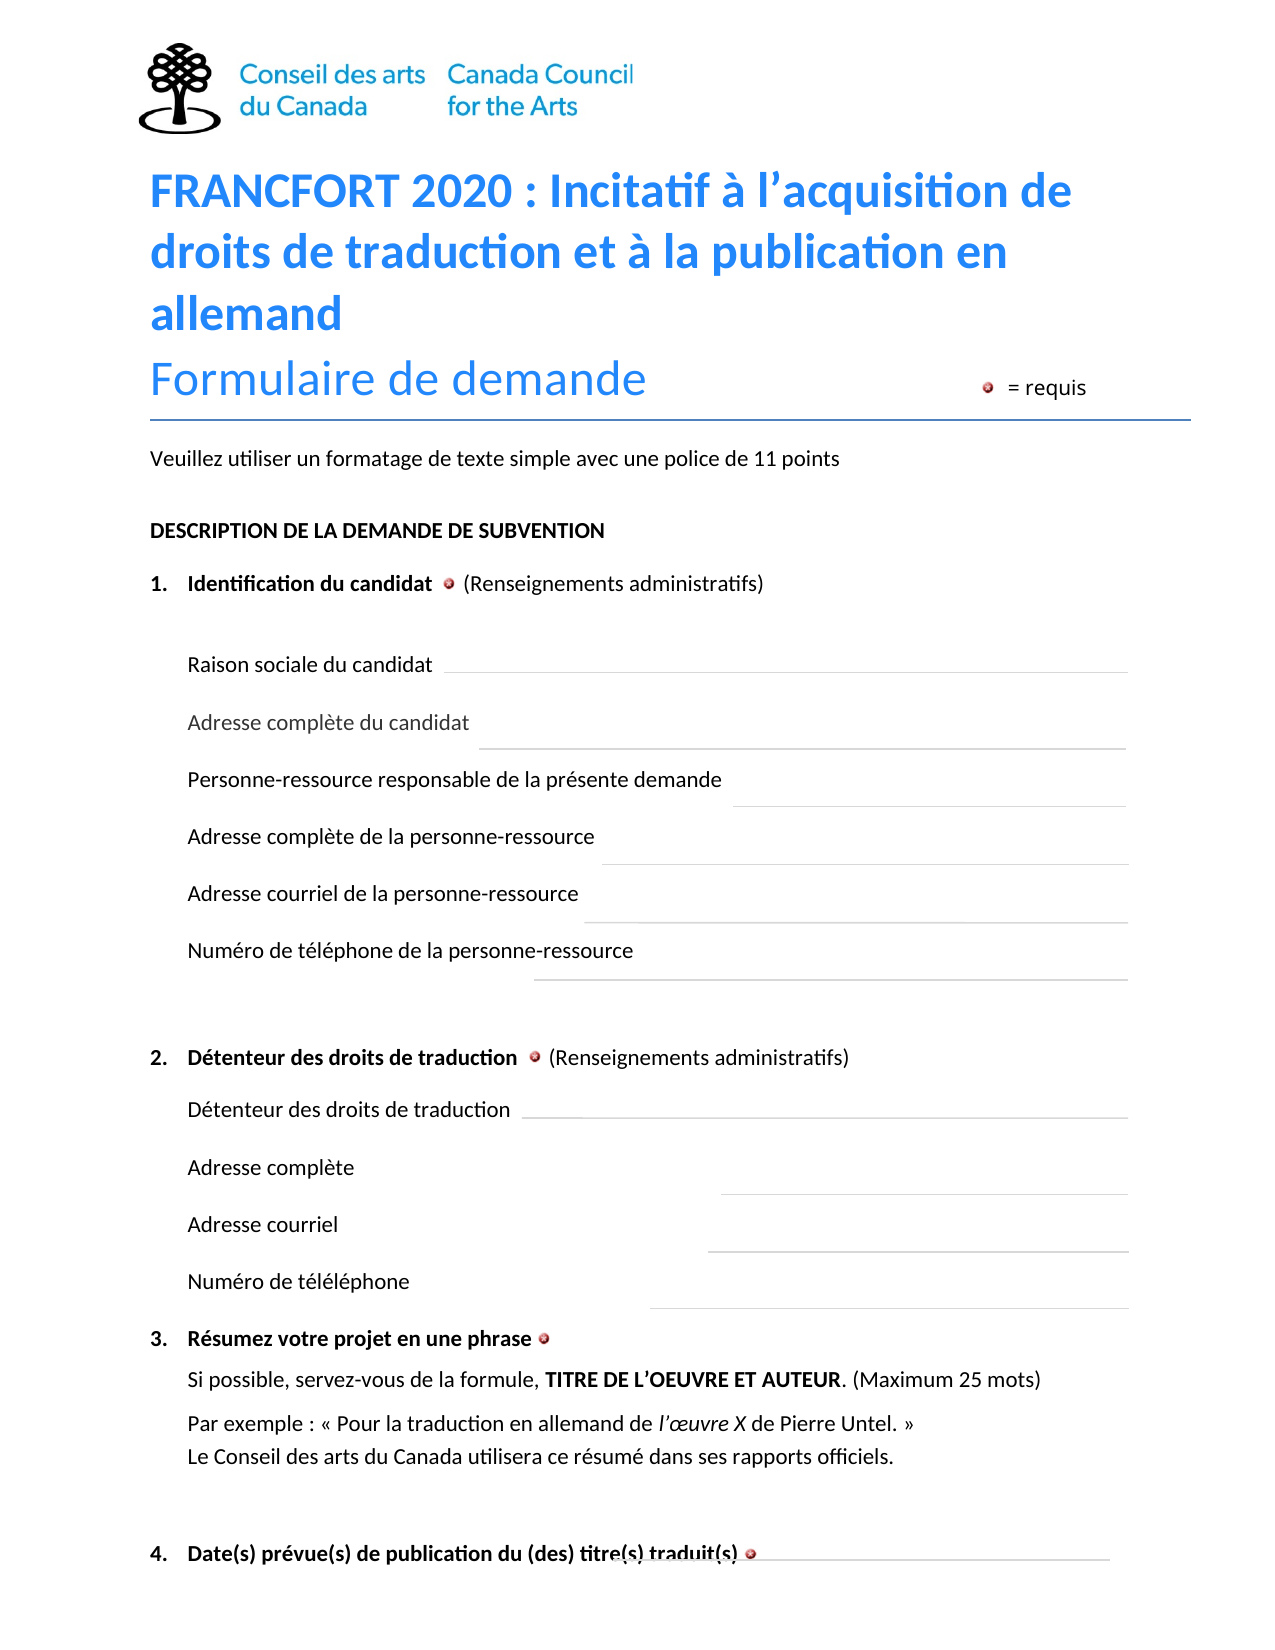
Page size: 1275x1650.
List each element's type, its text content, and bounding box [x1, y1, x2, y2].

text Si possible, servez-vous de la formule, TITRE DE L’OEUVRE ET AUTEUR. (Maximum 25 mots) [187, 1365, 1191, 1393]
text Adresse courriel [187, 1210, 1191, 1238]
picture [976, 379, 997, 396]
text Veuillez utiliser un formatage de texte simple avec une police de 11 points [150, 444, 1191, 472]
subtitle Résumez votre projet en une phrase [150, 1324, 1191, 1352]
subtitle Date(s) prévue(s) de publication du (des) titre(s) traduit(s) [150, 1539, 1191, 1567]
text Adresse complète du candidat [187, 708, 1191, 736]
picture [437, 575, 458, 592]
text DESCRIPTION DE LA DEMANDE DE SUBVENTION [150, 513, 1191, 544]
text Adresse complète [187, 1153, 1191, 1181]
picture [532, 1331, 553, 1347]
text FRANCFORT 2020 : Incitatif à l’acquisition de droits de traduction et à la publication en allemand [150, 159, 1188, 342]
text Le Conseil des arts du Canada utilisera ce résumé dans ses rapports officiels. [187, 1442, 1191, 1470]
text Numéro de téléphone de la personne-ressource [187, 937, 1191, 964]
text Détenteur des droits de traduction [187, 1096, 1191, 1124]
text Adresse complète de la personne-ressource [187, 822, 1191, 850]
text Personne-ressource responsable de la présente demande [187, 765, 1191, 793]
subtitle Détenteur des droits de traduction (Renseignements administratifs) [150, 1043, 1191, 1071]
picture [138, 43, 633, 134]
text Par exemple : « Pour la traduction en allemand de l’œuvre X de Pierre Untel. » [187, 1409, 1191, 1438]
picture [738, 1546, 759, 1559]
text Numéro de téléléphone [187, 1267, 1191, 1295]
text Raison sociale du candidat [187, 651, 1191, 679]
subtitle Identification du candidat (Renseignements administratifs) [150, 569, 1191, 598]
text Adresse courriel de la personne-ressource [187, 879, 1191, 907]
picture [523, 1048, 543, 1065]
text Formulaire de demande = requis [150, 342, 1191, 419]
